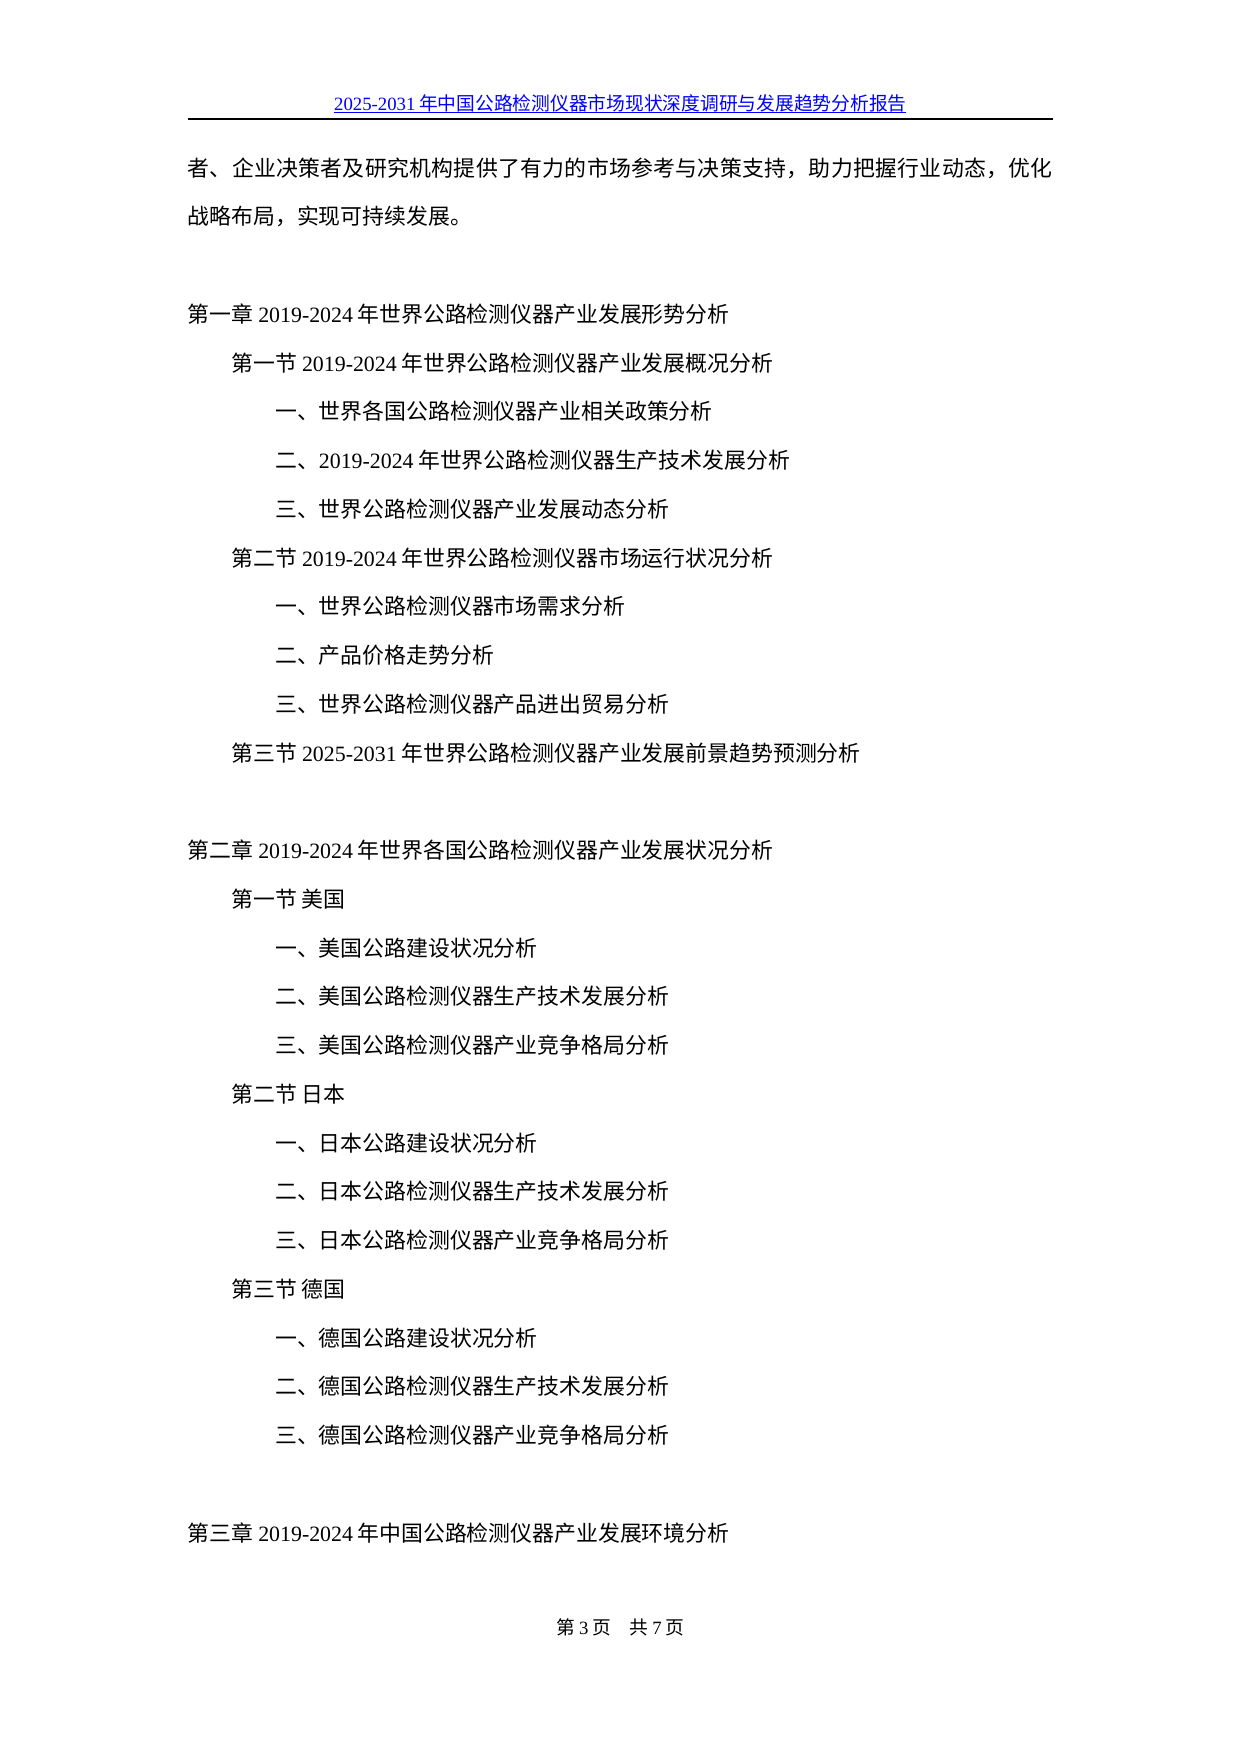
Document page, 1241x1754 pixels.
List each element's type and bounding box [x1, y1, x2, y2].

text [187, 150, 1053, 1548]
